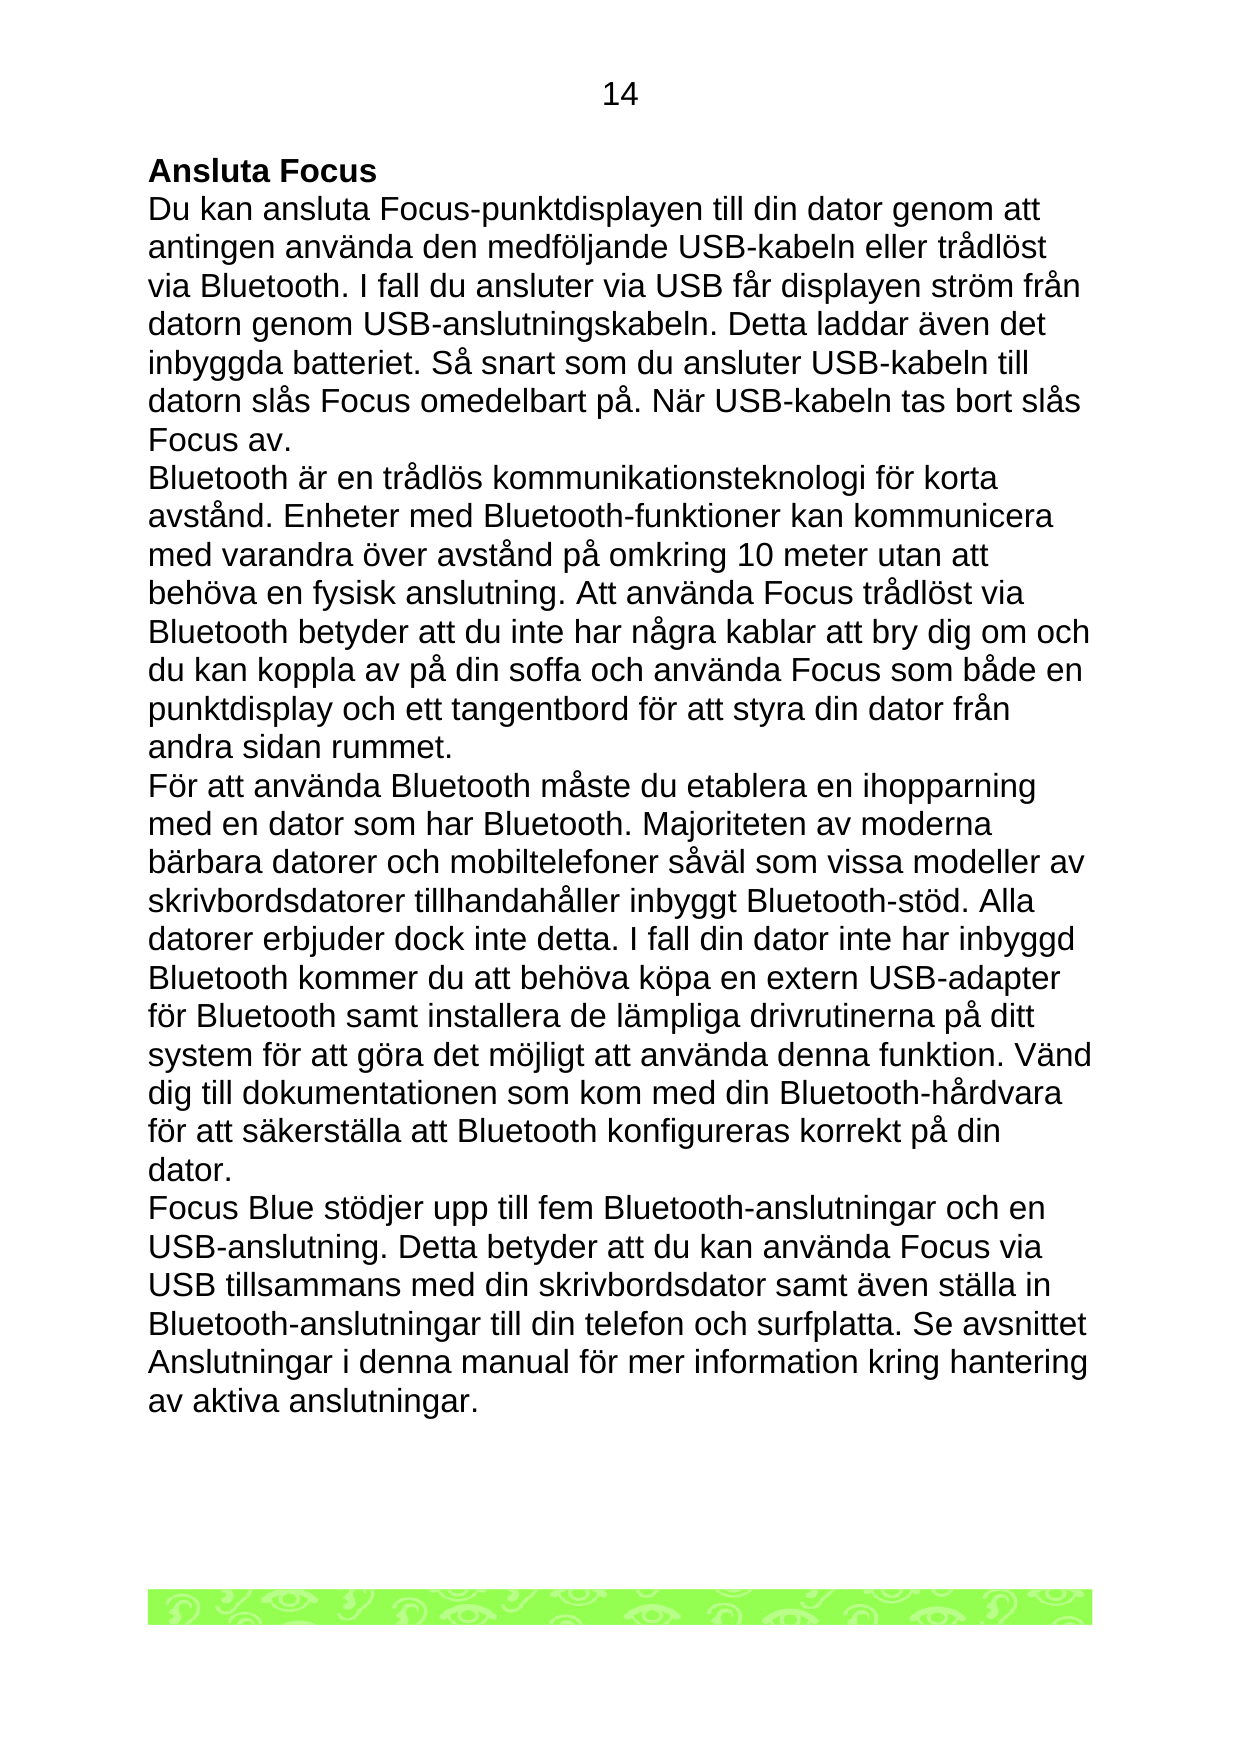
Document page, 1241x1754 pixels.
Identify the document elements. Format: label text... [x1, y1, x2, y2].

text Bluetooth är en trådlös kommunikationsteknologi för korta avstånd. Enheter med Bluetooth-funktioner kan kommunicera med varandra över avstånd på omkring 10 meter utan att behöva en fysisk anslutning. Att använda Focus trådlöst via Bluetooth betyder att du inte har några kablar att bry dig om och du kan koppla av på din soffa och använda Focus som både en punktdisplay och ett tangentbord för att styra din dator från andra sidan rummet. [148, 458, 1093, 766]
text Focus Blue stödjer upp till fem Bluetooth-anslutningar och en USB-anslutning. Detta betyder att du kan använda Focus via USB tillsammans med din skrivbordsdator samt även ställa in Bluetooth-anslutningar till din telefon och surfplatta. Se avsnittet Anslutningar i denna manual för mer information kring hantering av aktiva anslutningar. [148, 1188, 1093, 1419]
text För att använda Bluetooth måste du etablera en ihopparning med en dator som har Bluetooth. Majoriteten av moderna bärbara datorer och mobiltelefoner såväl som vissa modeller av skrivbordsdatorer tillhandahåller inbyggt Bluetooth-stöd. Alla datorer erbjuder dock inte detta. I fall din dator inte har inbyggd Bluetooth kommer du att behöva köpa en extern USB-adapter för Bluetooth samt installera de lämpliga drivrutinerna på ditt system för att göra det möjligt att använda denna funktion. Vänd dig till dokumentationen som kom med din Bluetooth-hårdvara för att säkerställa att Bluetooth konfigureras korrekt på din dator. [148, 766, 1093, 1188]
subtitle Ansluta Focus [148, 151, 1093, 189]
text Du kan ansluta Focus-punktdisplayen till din dator genom att antingen använda den medföljande USB-kabeln eller trådlöst via Bluetooth. I fall du ansluter via USB får displayen ström från datorn genom USB-anslutningskabeln. Detta laddar även det inbyggda batteriet. Så snart som du ansluter USB-kabeln till datorn slås Focus omedelbart på. När USB-kabeln tas bort slås Focus av. [148, 189, 1093, 458]
picture [147, 1555, 1093, 1657]
